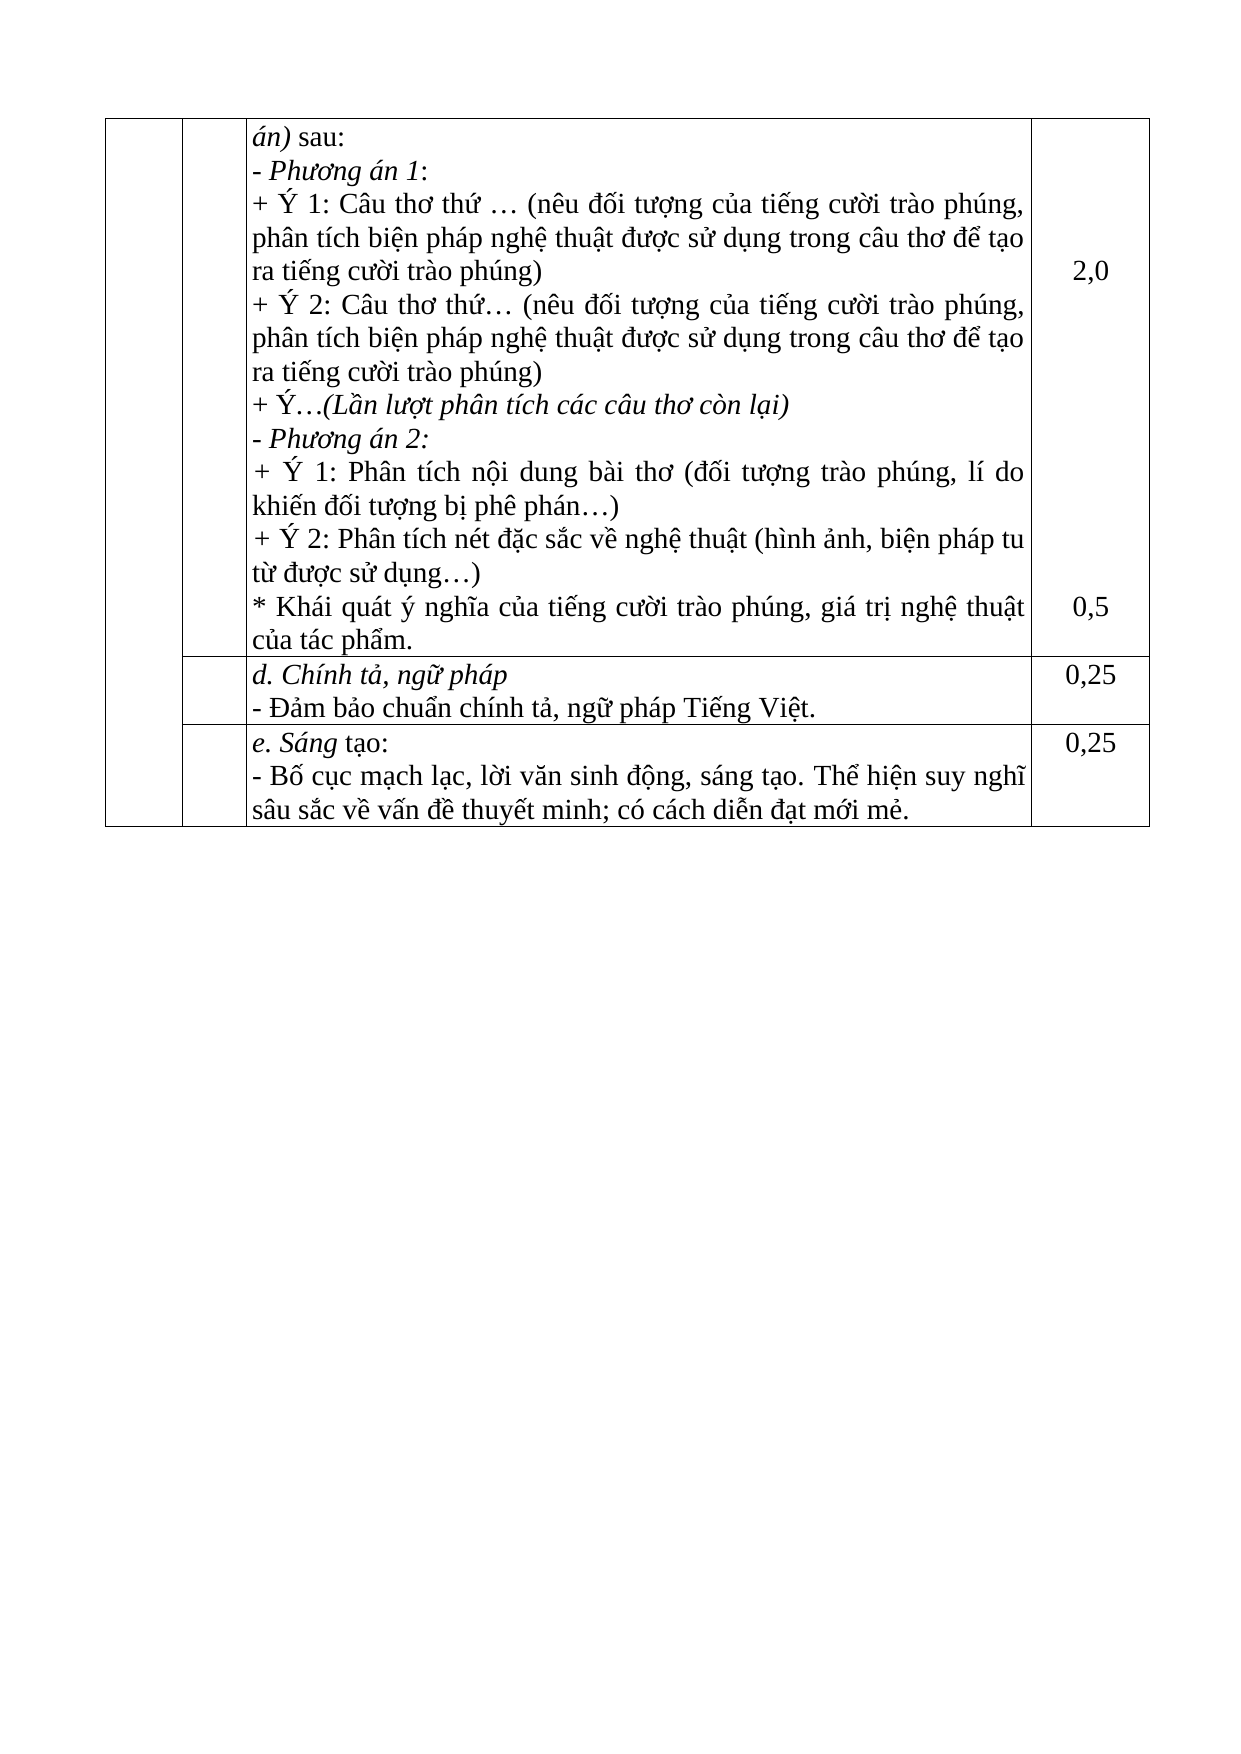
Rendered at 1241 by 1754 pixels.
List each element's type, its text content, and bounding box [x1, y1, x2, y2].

table_cell [183, 657, 246, 724]
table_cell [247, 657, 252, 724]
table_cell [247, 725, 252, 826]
table_cell 0,25 [1032, 725, 1149, 826]
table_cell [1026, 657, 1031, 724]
table_cell [183, 725, 246, 826]
table_cell [183, 119, 246, 656]
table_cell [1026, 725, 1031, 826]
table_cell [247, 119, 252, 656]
table_cell 0,5 2,0 0,5 [1032, 119, 1149, 656]
table_cell 0,25 [1032, 657, 1149, 724]
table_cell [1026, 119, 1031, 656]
